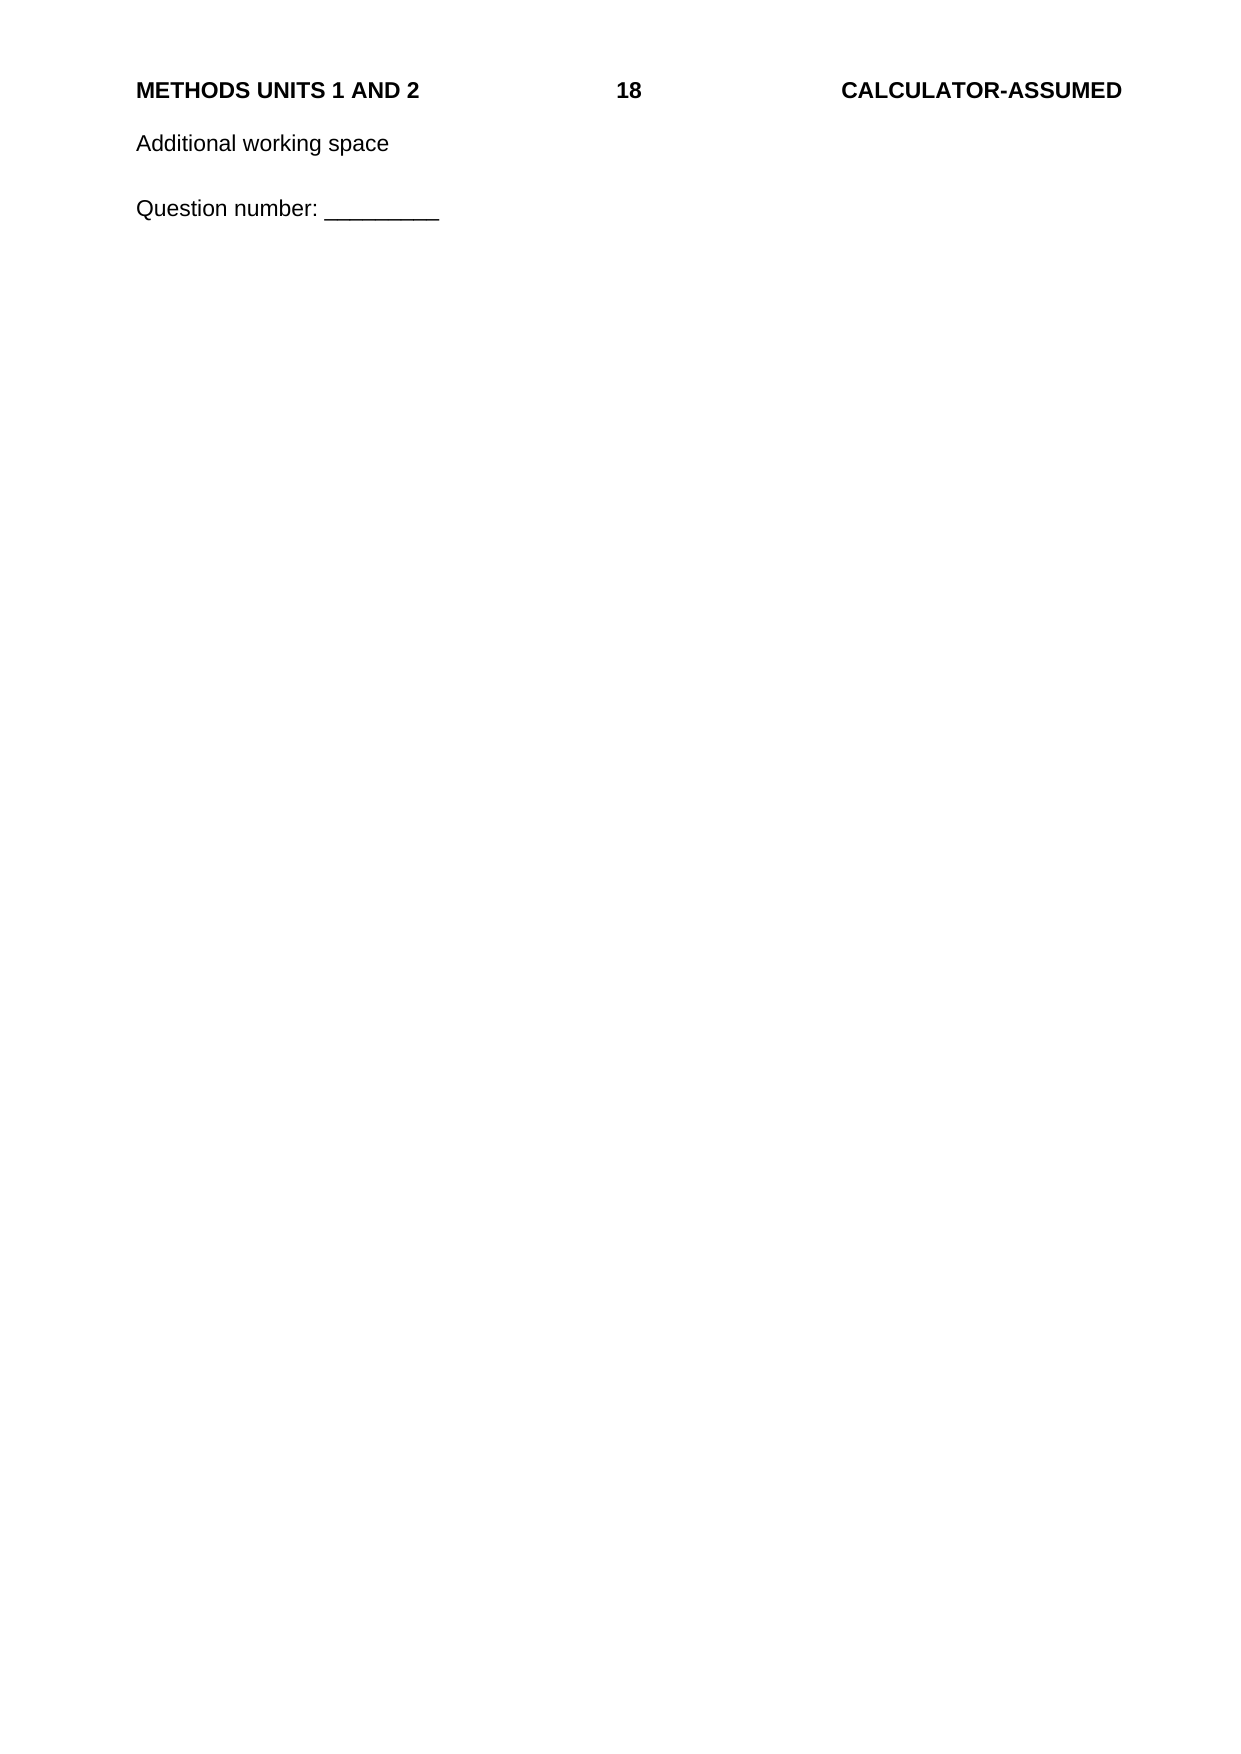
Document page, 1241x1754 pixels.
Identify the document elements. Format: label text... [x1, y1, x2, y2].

text Additional working space [136, 130, 1122, 156]
text Question number: _________ [136, 195, 1122, 221]
